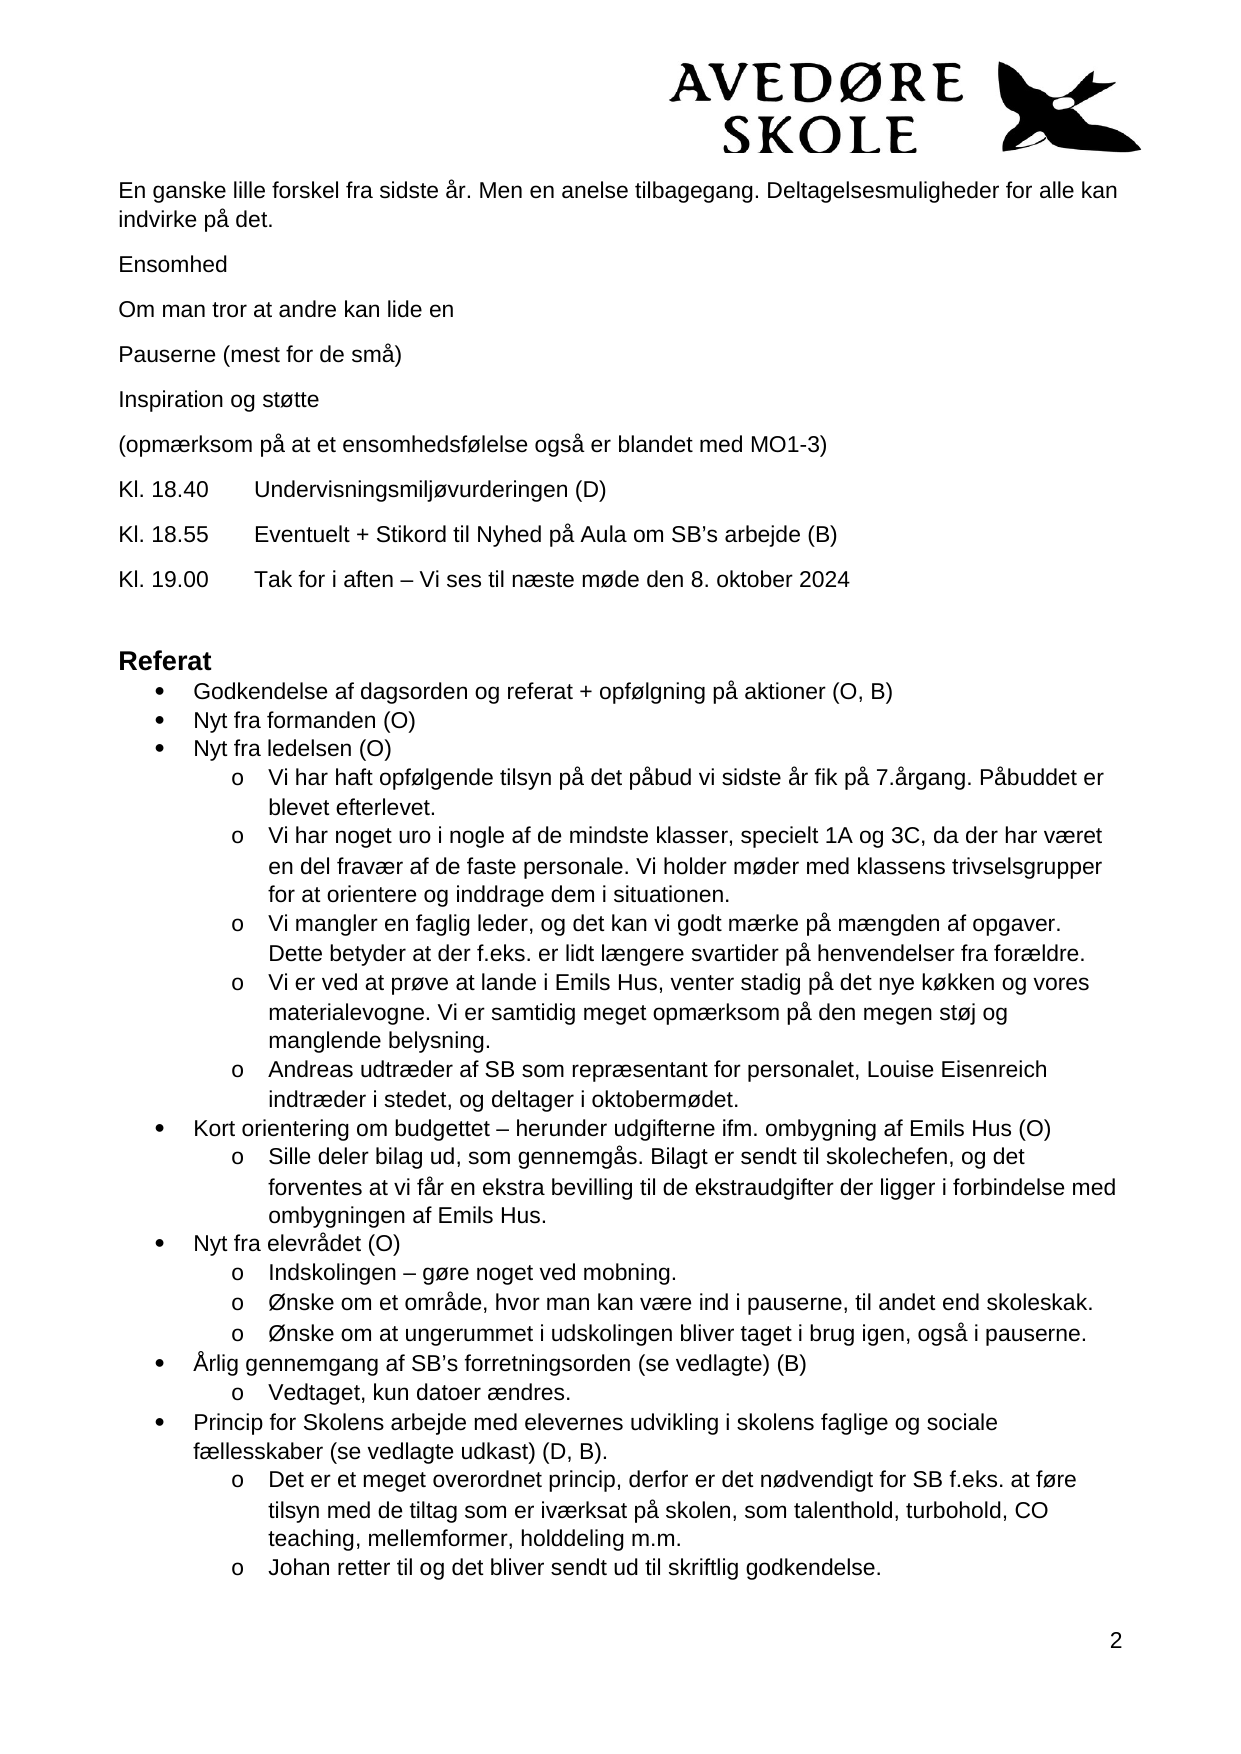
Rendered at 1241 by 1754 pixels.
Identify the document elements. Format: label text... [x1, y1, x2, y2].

list Ønske om et område, hvor man kan være ind i pauserne, til andet end skoleskak. [231, 1289, 1122, 1318]
list Vi har haft opfølgende tilsyn på det påbud vi sidste år fik på 7.årgang. Påbuddet er blevet efterlevet. [231, 763, 1122, 820]
list Nyt fra elevrådet (O) [156, 1230, 1122, 1257]
text En ganske lille forskel fra sidste år. Men en anelse tilbagegang. Deltagelsesmuligheder for alle kan indvirke på det. [118, 177, 1122, 232]
text Kl. 18.55 Eventuelt + Stikord til Nyhed på Aula om SB’s arbejde (B) [118, 521, 1122, 548]
picture [643, 61, 1159, 152]
list Vi er ved at prøve at lande i Emils Hus, venter stadig på det nye køkken og vores materialevogne. Vi er samtidig meget opmærksom på den megen støj og manglende belysning. [231, 968, 1122, 1054]
list Princip for Skolens arbejde med elevernes udvikling i skolens faglige og sociale fællesskaber (se vedlagte udkast) (D, B). [156, 1409, 1122, 1464]
list Sille deler bilag ud, som gennemgås. Bilagt er sendt til skolechefen, og det forventes at vi får en ekstra bevilling til de ekstraudgifter der ligger i forbindelse med ombygningen af Emils Hus. [231, 1143, 1122, 1228]
list Godkendelse af dagsorden og referat + opfølgning på aktioner (O, B) [156, 678, 1122, 704]
list Andreas udtræder af SB som repræsentant for personalet, Louise Eisenreich indtræder i stedet, og deltager i oktobermødet. [231, 1056, 1122, 1113]
list Vedtaget, kun datoer ændres. [231, 1379, 1122, 1407]
list Indskolingen – gøre noget ved mobning. [231, 1259, 1122, 1287]
text Kl. 18.40 Undervisningsmiljøvurderingen (D) [118, 476, 1122, 503]
list Johan retter til og det bliver sendt ud til skriftlig godkendelse. [231, 1553, 1122, 1582]
text (opmærksom på at et ensomhedsfølelse også er blandet med MO1-3) [118, 431, 1122, 457]
subtitle Referat [118, 644, 1122, 676]
list Nyt fra formanden (O) [156, 707, 1122, 733]
text Kl. 19.00 Tak for i aften – Vi ses til næste møde den 8. oktober 2024 [118, 566, 1122, 593]
list Vi mangler en faglig leder, og det kan vi godt mærke på mængden af opgaver. Dette betyder at der f.eks. er lidt længere svartider på henvendelser fra forældre. [231, 910, 1122, 966]
list Det er et meget overordnet princip, derfor er det nødvendigt for SB f.eks. at føre tilsyn med de tiltag som er iværksat på skolen, som talenthold, turbohold, CO teaching, mellemformer, holddeling m.m. [231, 1466, 1122, 1551]
list Nyt fra ledelsen (O) [156, 735, 1122, 761]
text Om man tror at andre kan lide en [118, 296, 1122, 322]
text Inspiration og støtte [118, 386, 1122, 412]
text Ensomhed [118, 251, 1122, 277]
list Ønske om at ungerummet i udskolingen bliver taget i brug igen, også i pauserne. [231, 1320, 1122, 1348]
list Årlig gennemgang af SB’s forretningsorden (se vedlagte) (B) [156, 1350, 1122, 1377]
list Kort orientering om budgettet – herunder udgifterne ifm. ombygning af Emils Hus (O) [156, 1115, 1122, 1141]
text Pauserne (mest for de små) [118, 341, 1122, 367]
list Vi har noget uro i nogle af de mindste klasser, specielt 1A og 3C, da der har været en del fravær af de faste personale. Vi holder møder med klassens trivselsgrupper for at orientere og inddrage dem i situationen. [231, 822, 1122, 908]
